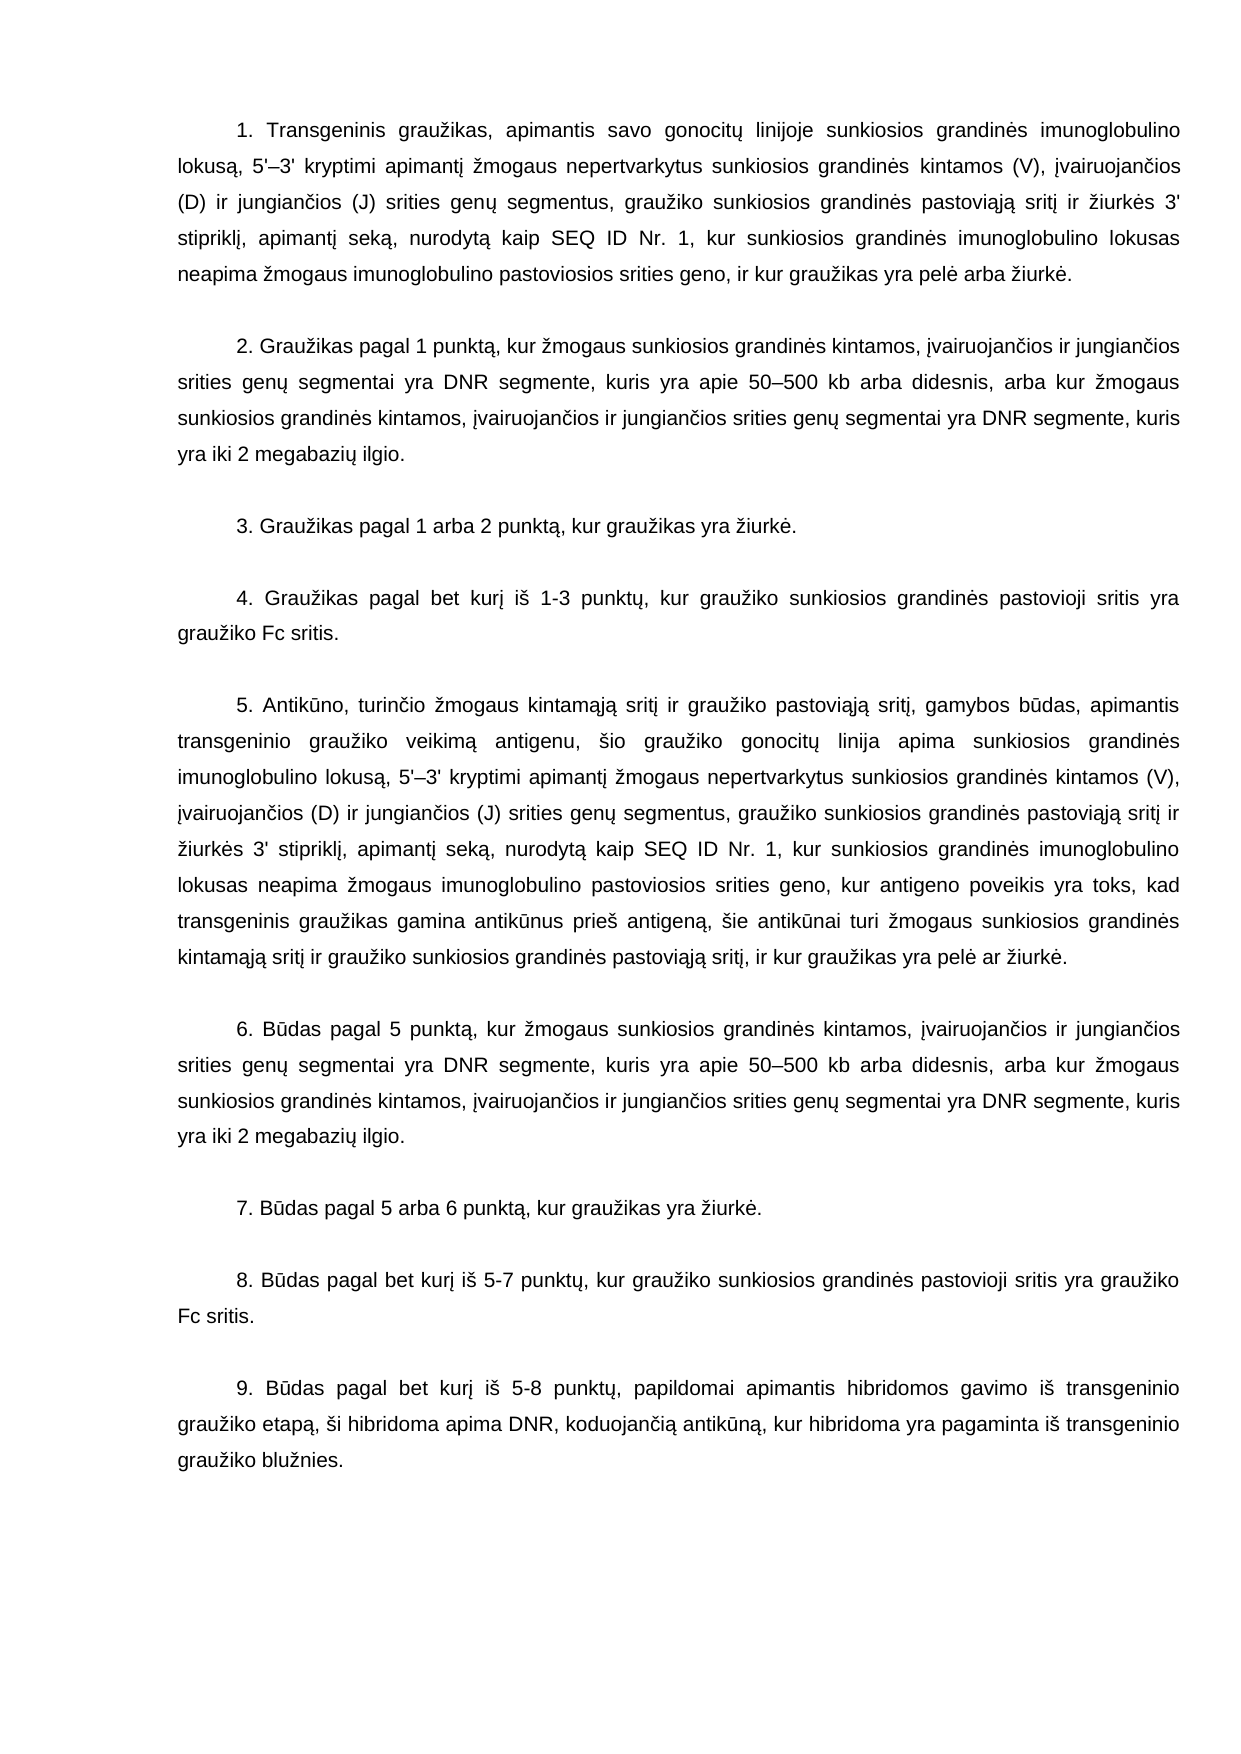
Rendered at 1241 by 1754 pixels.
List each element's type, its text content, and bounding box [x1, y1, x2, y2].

text 3. Graužikas pagal 1 arba 2 punktą, kur graužikas yra žiurkė. [177, 513, 1181, 537]
text 1. Transgeninis graužikas, apimantis savo gonocitų linijoje sunkiosios grandinės imunoglobulino lokusą, 5'–3' kryptimi apimantį žmogaus nepertvarkytus sunkiosios grandinės kintamos (V), įvairuojančios (D) ir jungiančios (J) srities genų segmentus, graužiko sunkiosios grandinės pastoviąją sritį ir žiurkės 3' stipriklį, apimantį seką, nurodytą kaip SEQ ID Nr. 1, kur sunkiosios grandinės imunoglobulino lokusas neapima žmogaus imunoglobulino pastoviosios srities geno, ir kur graužikas yra pelė arba žiurkė. [177, 118, 1181, 286]
text 7. Būdas pagal 5 arba 6 punktą, kur graužikas yra žiurkė. [177, 1196, 1181, 1220]
text 4. Graužikas pagal bet kurį iš 1-3 punktų, kur graužiko sunkiosios grandinės pastovioji sritis yra graužiko Fc sritis. [177, 585, 1181, 645]
text 9. Būdas pagal bet kurį iš 5-8 punktų, papildomai apimantis hibridomos gavimo iš transgeninio graužiko etapą, ši hibridoma apima DNR, koduojančią antikūną, kur hibridoma yra pagaminta iš transgeninio graužiko blužnies. [177, 1376, 1181, 1472]
text 5. Antikūno, turinčio žmogaus kintamąją sritį ir graužiko pastoviąją sritį, gamybos būdas, apimantis transgeninio graužiko veikimą antigenu, šio graužiko gonocitų linija apima sunkiosios grandinės imunoglobulino lokusą, 5'–3' kryptimi apimantį žmogaus nepertvarkytus sunkiosios grandinės kintamos (V), įvairuojančios (D) ir jungiančios (J) srities genų segmentus, graužiko sunkiosios grandinės pastoviąją sritį ir žiurkės 3' stipriklį, apimantį seką, nurodytą kaip SEQ ID Nr. 1, kur sunkiosios grandinės imunoglobulino lokusas neapima žmogaus imunoglobulino pastoviosios srities geno, kur antigeno poveikis yra toks, kad transgeninis graužikas gamina antikūnus prieš antigeną, šie antikūnai turi žmogaus sunkiosios grandinės kintamąją sritį ir graužiko sunkiosios grandinės pastoviąją sritį, ir kur graužikas yra pelė ar žiurkė. [177, 693, 1181, 969]
text 6. Būdas pagal 5 punktą, kur žmogaus sunkiosios grandinės kintamos, įvairuojančios ir jungiančios srities genų segmentai yra DNR segmente, kuris yra apie 50–500 kb arba didesnis, arba kur žmogaus sunkiosios grandinės kintamos, įvairuojančios ir jungiančios srities genų segmentai yra DNR segmente, kuris yra iki 2 megabazių ilgio. [177, 1017, 1181, 1148]
text 2. Graužikas pagal 1 punktą, kur žmogaus sunkiosios grandinės kintamos, įvairuojančios ir jungiančios srities genų segmentai yra DNR segmente, kuris yra apie 50–500 kb arba didesnis, arba kur žmogaus sunkiosios grandinės kintamos, įvairuojančios ir jungiančios srities genų segmentai yra DNR segmente, kuris yra iki 2 megabazių ilgio. [177, 334, 1181, 466]
text 8. Būdas pagal bet kurį iš 5-7 punktų, kur graužiko sunkiosios grandinės pastovioji sritis yra graužiko Fc sritis. [177, 1268, 1181, 1328]
